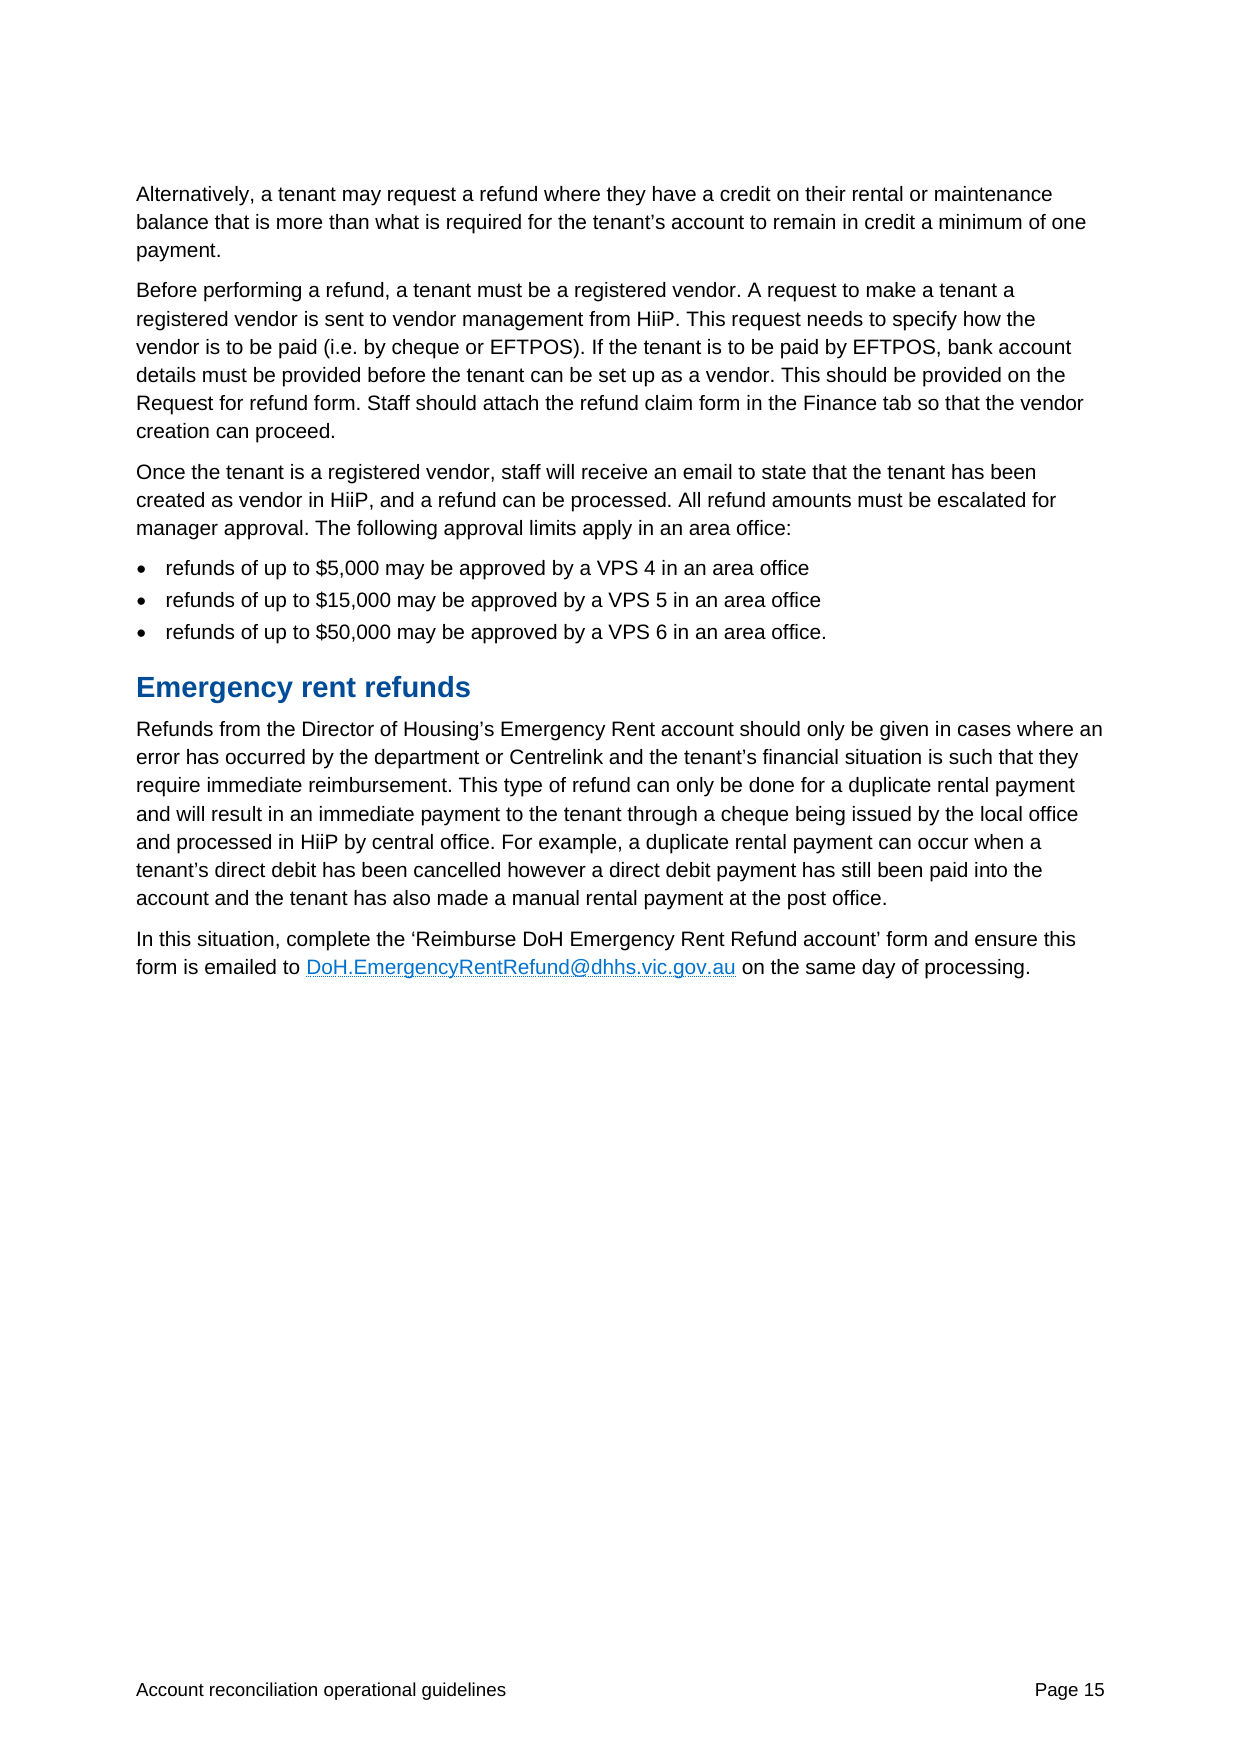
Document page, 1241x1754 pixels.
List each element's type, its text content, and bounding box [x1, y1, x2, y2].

text Once the tenant is a registered vendor, staff will receive an email to state that the tenant has been created as vendor in HiiP, and a refund can be processed. All refund amounts must be escalated for manager approval. The following approval limits apply in an area office: [136, 455, 1104, 540]
text refunds of up to $50,000 may be approved by a VPS 6 in an area office. [136, 617, 1104, 645]
text Alternatively, a tenant may request a refund where they have a credit on their rental or maintenance balance that is more than what is required for the tenant’s account to remain in credit a minimum of one payment. [136, 177, 1104, 262]
text refunds of up to $5,000 may be approved by a VPS 4 in an area office [136, 552, 1104, 580]
subtitle Emergency rent refunds [136, 670, 1104, 703]
text Before performing a refund, a tenant must be a registered vendor. A request to make a tenant a registered vendor is sent to vendor management from HiiP. This request needs to specify how the vendor is to be paid (i.e. by cheque or EFTPOS). If the tenant is to be paid by EFTPOS, bank account details must be provided before the tenant can be set up as a vendor. This should be provided on the Request for refund form. Staff should attach the refund claim form in the Finance tab so that the vendor creation can proceed. [136, 274, 1104, 443]
text Refunds from the Director of Housing’s Emergency Rent account should only be given in cases where an error has occurred by the department or Centrelink and the tenant’s financial situation is such that they require immediate reimbursement. This type of refund can only be done for a duplicate rental payment and will result in an immediate payment to the tenant through a cheque being issued by the local office and processed in HiiP by central office. For example, a duplicate rental payment can occur when a tenant’s direct debit has been cancelled however a direct debit payment has still been paid into the account and the tenant has also made a manual rental payment at the post office. [136, 713, 1104, 910]
text In this situation, complete the ‘Reimburse DoH Emergency Rent Refund account’ form and ensure this form is emailed to DoH.EmergencyRentRefund@dhhs.vic.gov.au on the same day of processing. [136, 922, 1104, 978]
text refunds of up to $15,000 may be approved by a VPS 5 in an area office [136, 584, 1104, 613]
